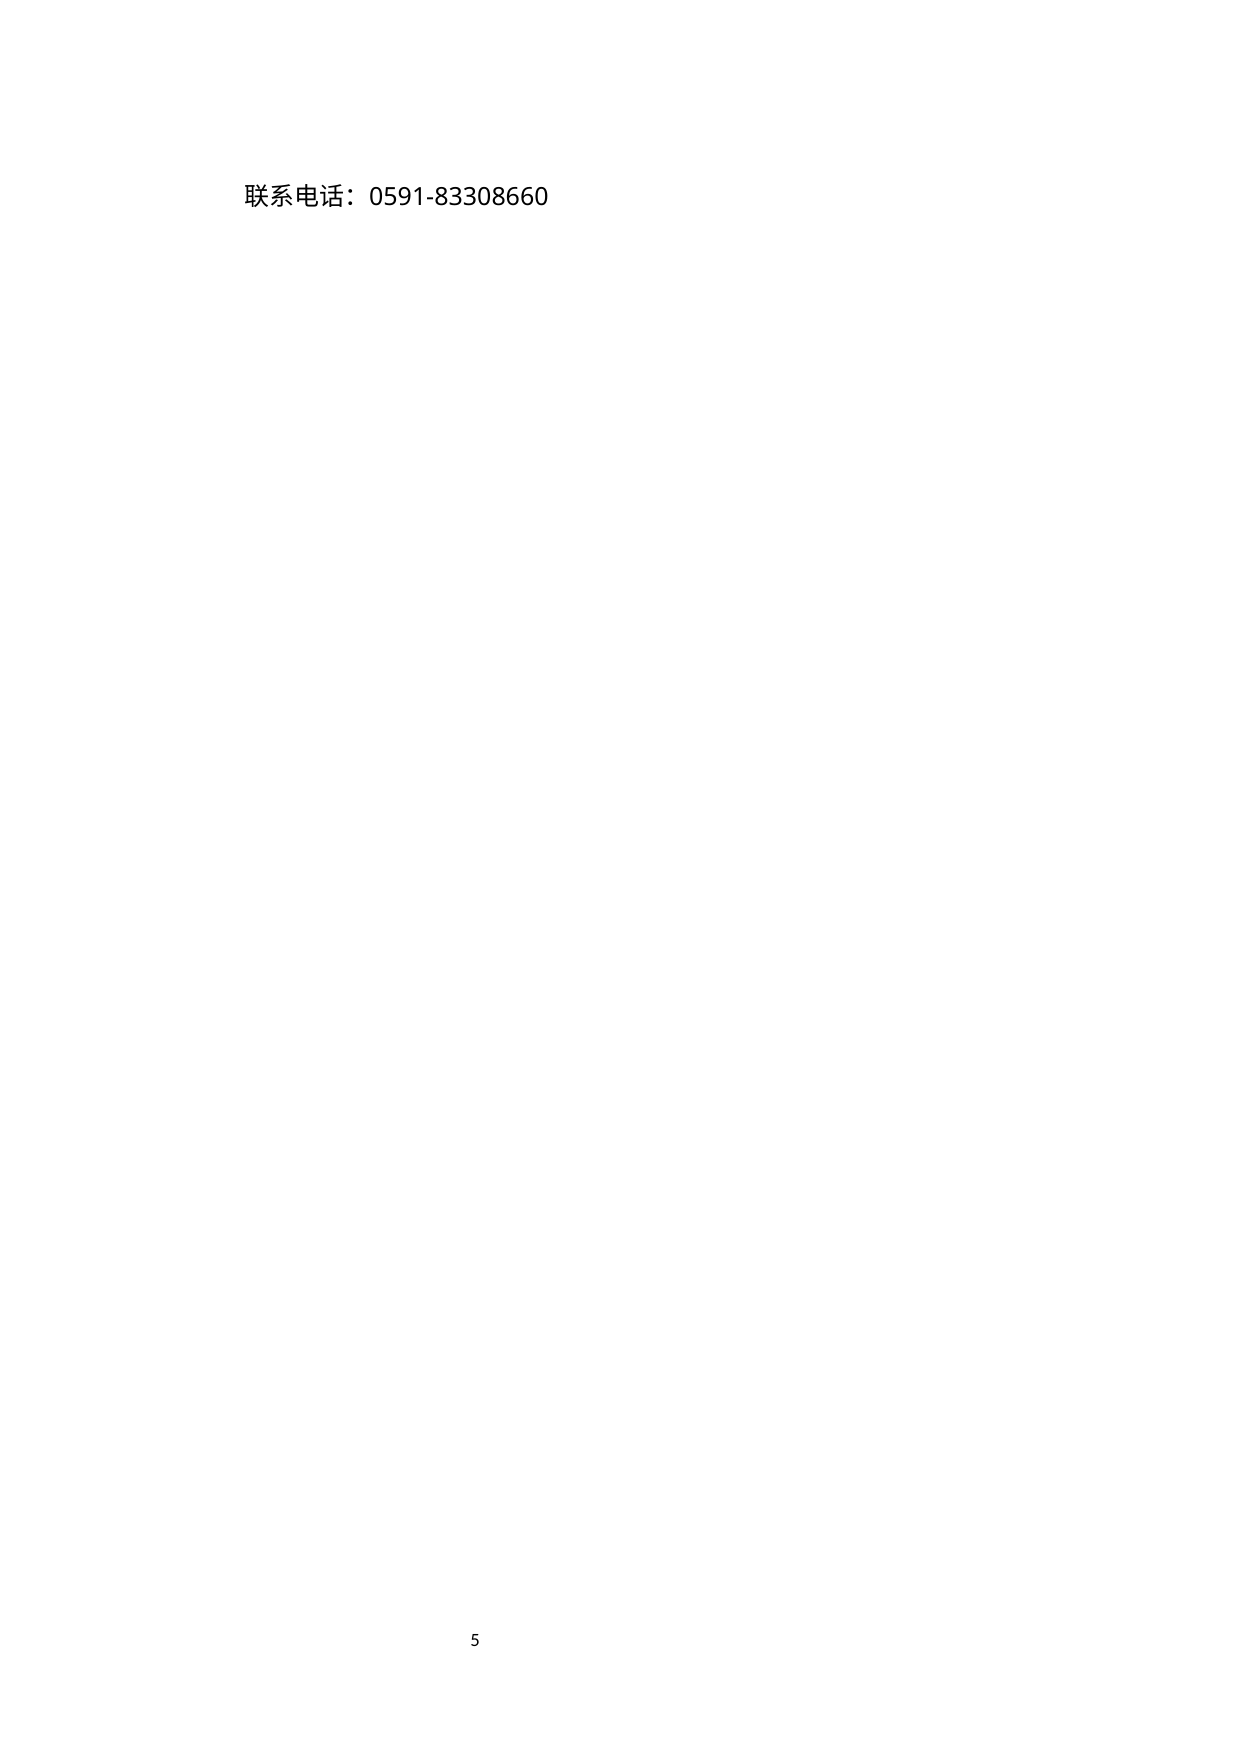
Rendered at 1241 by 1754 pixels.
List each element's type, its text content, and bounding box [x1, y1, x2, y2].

text 联系电话：0591-83308660 [187, 162, 1053, 227]
